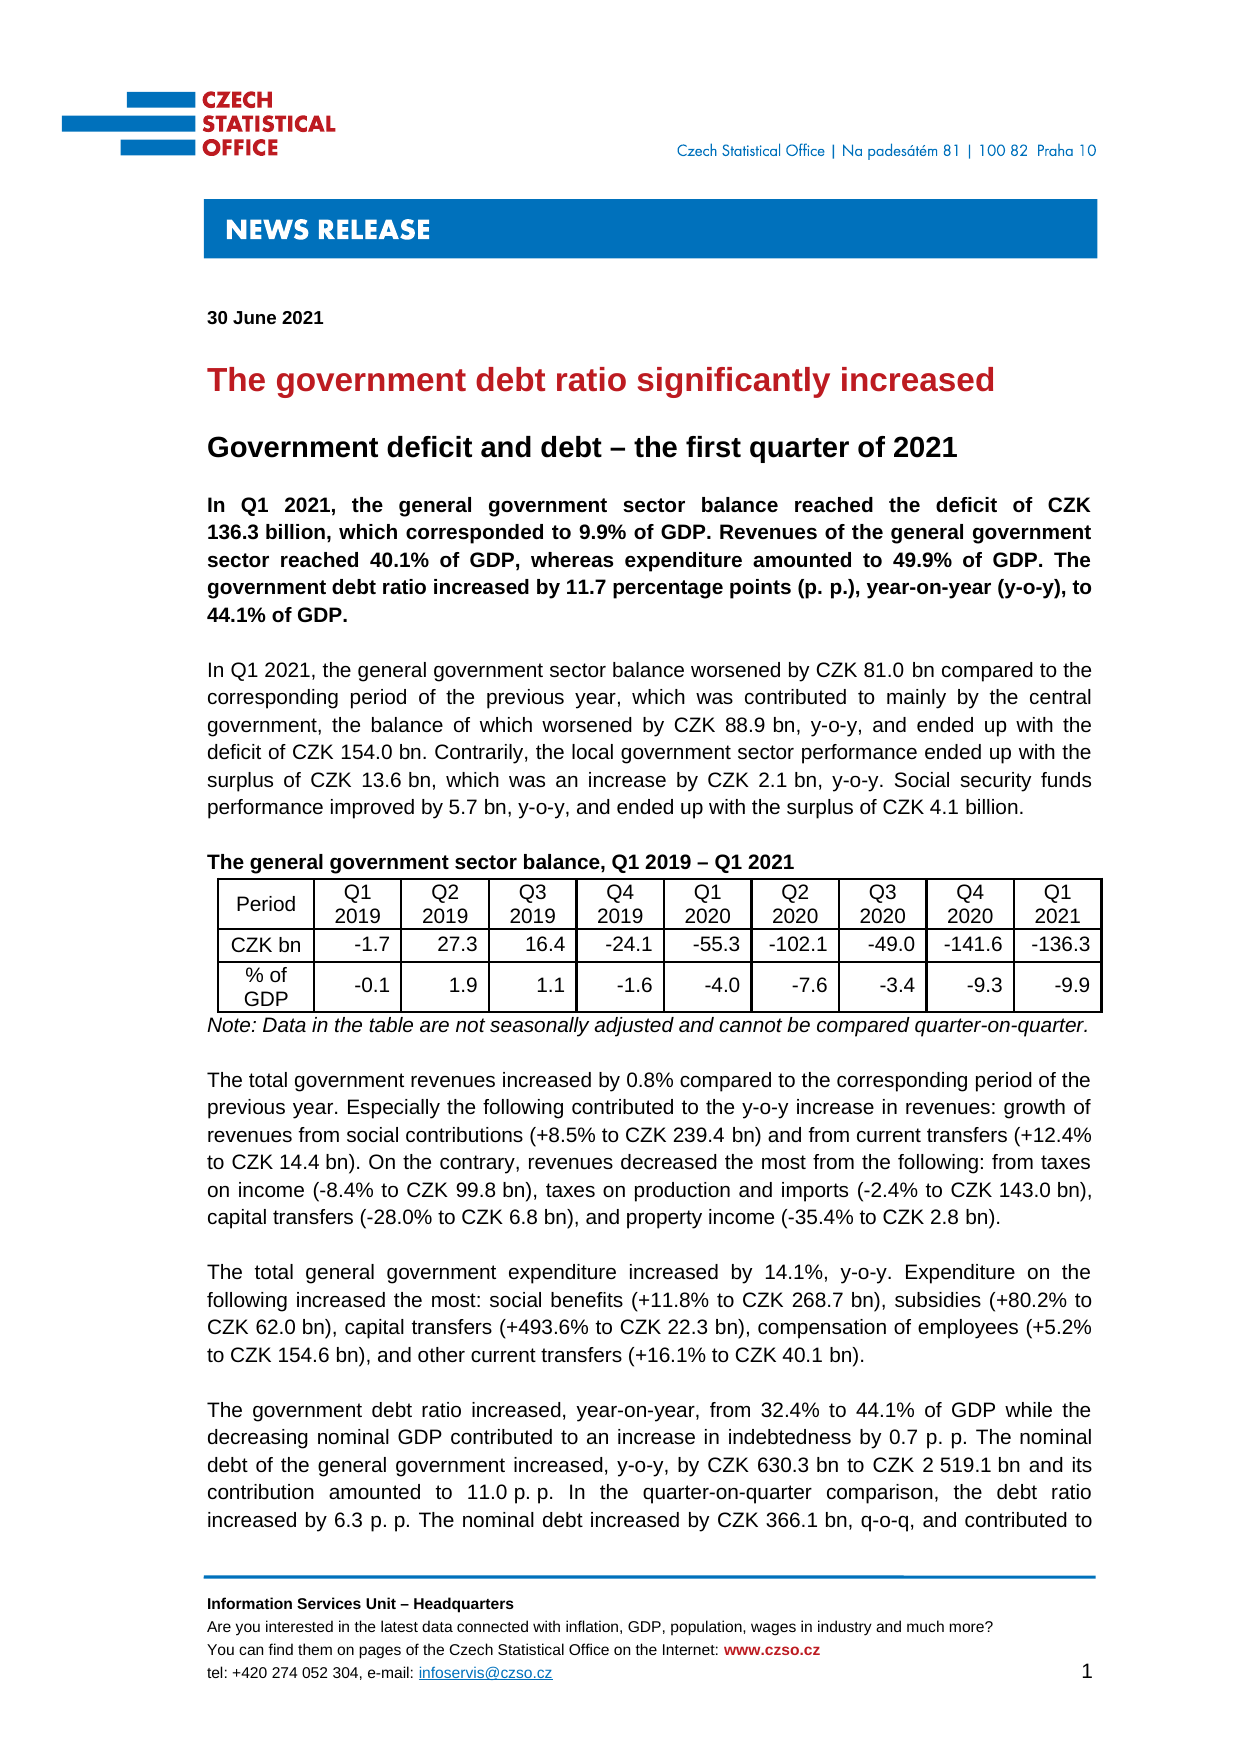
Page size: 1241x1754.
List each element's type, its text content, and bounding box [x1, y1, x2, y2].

table_cell -1.7 [315, 930, 400, 961]
table_cell -141.6 [928, 930, 1013, 961]
table_header Q3 2020 [840, 880, 925, 928]
table_cell -49.0 [840, 930, 925, 961]
table_cell -7.6 [753, 963, 838, 1011]
table_header Q1 2020 [665, 880, 750, 928]
table_header Q2 2020 [753, 880, 838, 928]
text The total general government expenditure increased by 14.1%, y-o-y. Expenditure on the following increased the most: social benefits (+11.8% to CZK 268.7 bn), subsidies (+80.2% to CZK 62.0 bn), capital transfers (+493.6% to CZK 22.3 bn), compensation of employees (+5.2% to CZK 154.6 bn), and other current transfers (+16.1% to CZK 40.1 bn). [207, 1260, 1092, 1367]
table_header Q4 2020 [928, 880, 1013, 928]
table_cell CZK bn [219, 930, 313, 961]
table_cell 1.9 [402, 963, 488, 1011]
table_header Period [219, 880, 313, 928]
table_cell % of GDP [219, 963, 313, 1011]
table_cell -24.1 [578, 930, 663, 961]
table_cell 16.4 [490, 930, 575, 961]
table_header Q1 2021 [1015, 880, 1100, 928]
table_header Q1 2019 [315, 880, 400, 928]
table_header Q4 2019 [578, 880, 663, 928]
table_header Q3 2019 [490, 880, 575, 928]
table_cell -1.6 [578, 963, 663, 1011]
text 30 June 2021 [207, 307, 1092, 329]
table_cell -102.1 [753, 930, 838, 961]
text In Q1 2021, the general government sector balance worsened by CZK 81.0 bn compared to the corresponding period of the previous year, which was contributed to mainly by the central government, the balance of which worsened by CZK 88.9 bn, y-o-y, and ended up with the deficit of CZK 154.0 bn. Contrarily, the local government sector performance ended up with the surplus of CZK 13.6 bn, which was an increase by CZK 2.1 bn, y-o-y. Social security funds performance improved by 5.7 bn, y-o-y, and ended up with the surplus of CZK 4.1 billion. [207, 658, 1092, 819]
table_cell -3.4 [840, 963, 925, 1011]
table_cell -9.3 [928, 963, 1013, 1011]
table_header Q2 2019 [402, 880, 488, 928]
text The total government revenues increased by 0.8% compared to the corresponding period of the previous year. Especially the following contributed to the y-o-y increase in revenues: growth of revenues from social contributions (+8.5% to CZK 239.4 bn) and from current transfers (+12.4% to CZK 14.4 bn). On the contrary, revenues decreased the most from the following: from taxes on income (-8.4% to CZK 99.8 bn), taxes on production and imports (-2.4% to CZK 143.0 bn), capital transfers (-28.0% to CZK 6.8 bn), and property income (-35.4% to CZK 2.8 bn). [207, 1068, 1092, 1229]
table_cell -0.1 [315, 963, 400, 1011]
table_cell -136.3 [1015, 930, 1100, 961]
table_cell 1.1 [490, 963, 575, 1011]
text Government deficit and debt – the first quarter of 2021 [207, 428, 1092, 465]
text The general government sector balance, Q1 2019 – Q1 2021 [207, 850, 1092, 874]
text Note: Data in the table are not seasonally adjusted and cannot be compared quarter-on-quarter. [207, 1013, 1092, 1037]
table_cell 27.3 [402, 930, 488, 961]
table_cell -55.3 [665, 930, 750, 961]
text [207, 1398, 1092, 1532]
title The government debt ratio significantly increased [207, 361, 1092, 398]
text In Q1 2021, the general government sector balance reached the deficit of CZK 136.3 billion, which corresponded to 9.9% of GDP. Revenues of the general government sector reached 40.1% of GDP, whereas expenditure amounted to 49.9% of GDP. The government debt ratio increased by 11.7 percentage points (p. p.), year-on-year (y-o-y), to 44.1% of GDP. [207, 493, 1092, 627]
table_cell -4.0 [665, 963, 750, 1011]
table_cell -9.9 [1015, 963, 1100, 1011]
